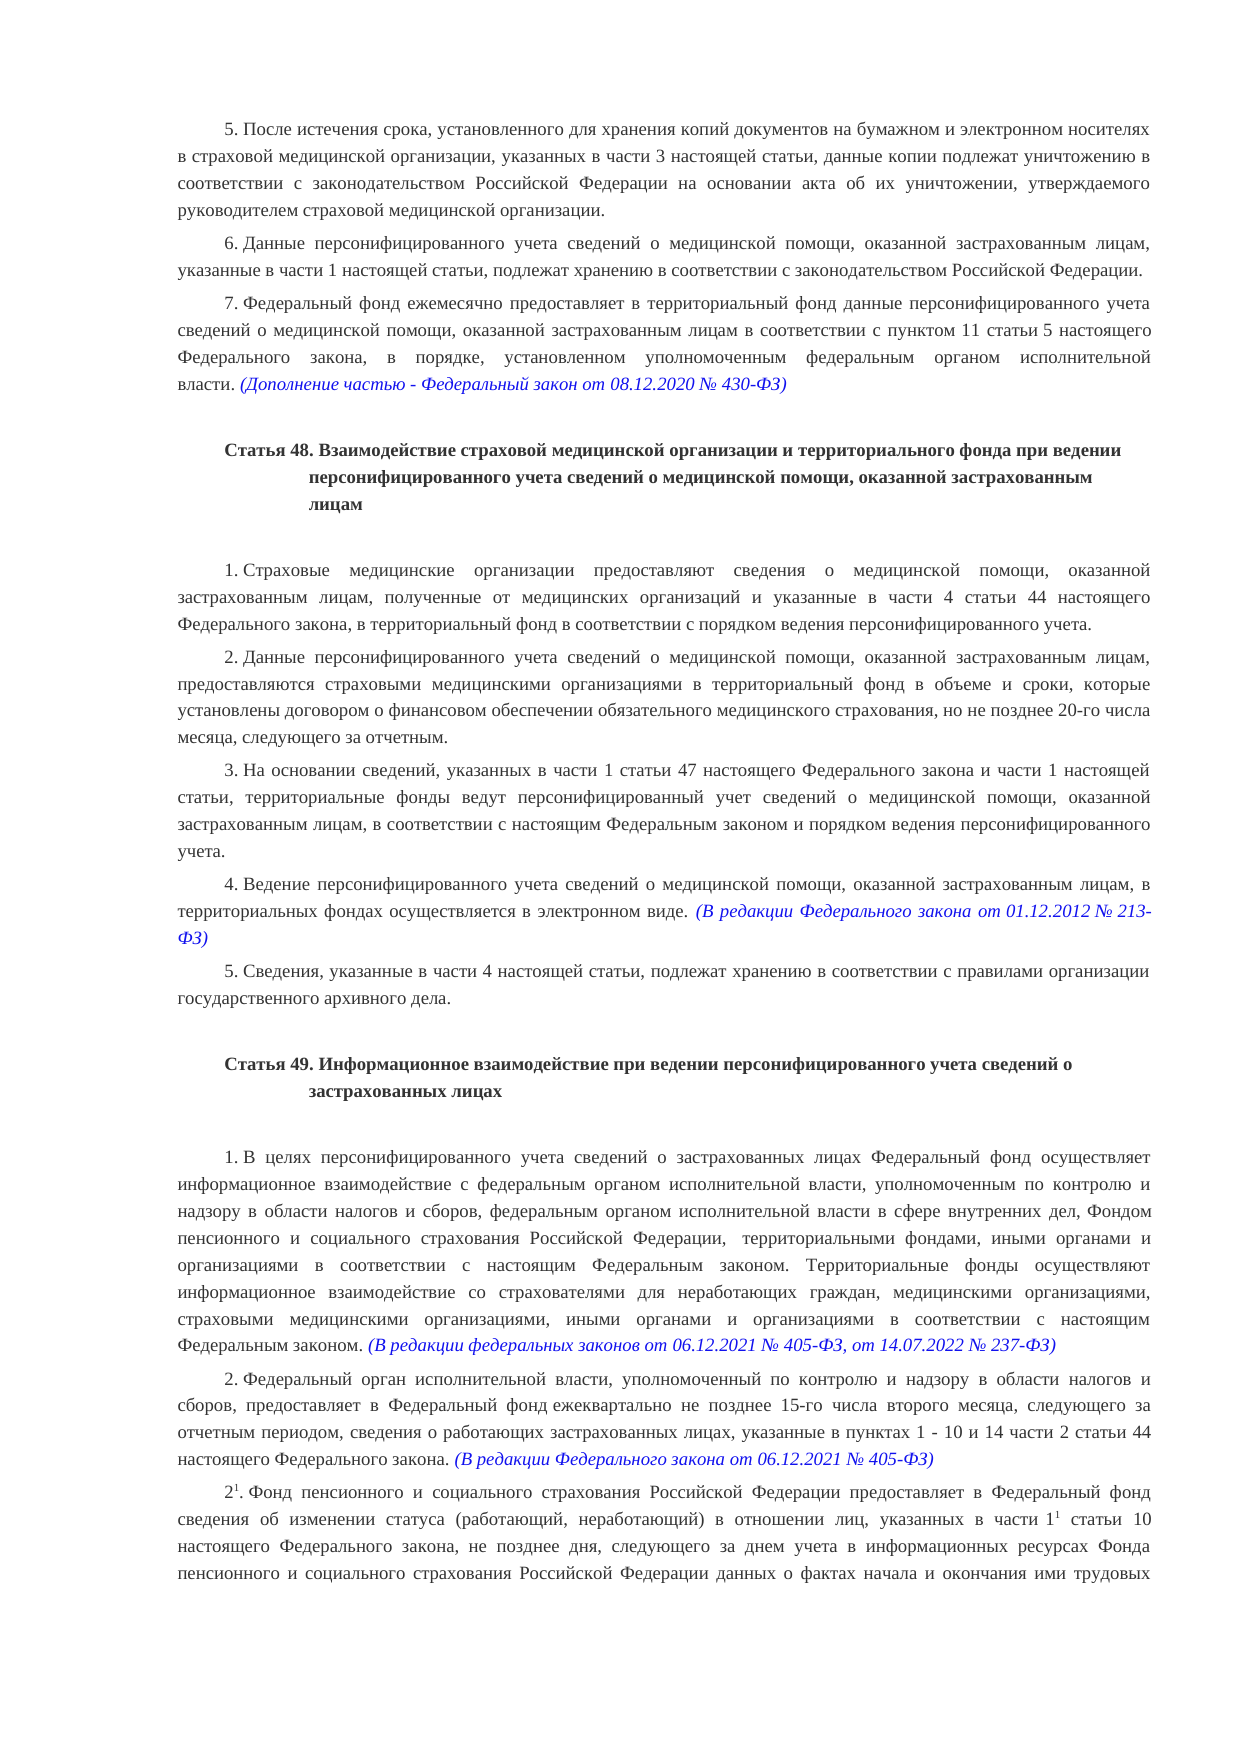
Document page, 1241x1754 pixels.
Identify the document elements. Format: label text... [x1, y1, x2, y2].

text 2. Федеральный орган исполнительной власти, уполномоченный по контролю и надзору в области налогов и сборов, предоставляет в Федеральный фонд ежеквартально не позднее 15-го числа второго месяца, следующего за отчетным периодом, сведения о работающих застрахованных лицах, указанные в пунктах 1 - 10 и 14 части 2 статьи 44 настоящего Федерального закона. (В редакции Федерального закона от 06.12.2021 № 405-ФЗ) [177, 1367, 1152, 1470]
text 2. Данные персонифицированного учета сведений о медицинской помощи, оказанной застрахованным лицам, предоставляются страховыми медицинскими организациями в территориальный фонд в объеме и сроки, которые установлены договором о финансовом обеспечении обязательного медицинского страхования, но не позднее 20-го числа месяца, следующего за отчетным. [177, 646, 1152, 748]
text 6. Данные персонифицированного учета сведений о медицинской помощи, оказанной застрахованным лицам, указанные в части 1 настоящей статьи, подлежат хранению в соответствии с законодательством Российской Федерации. [177, 232, 1152, 280]
text 7. Федеральный фонд ежемесячно предоставляет в территориальный фонд данные персонифицированного учета сведений о медицинской помощи, оказанной застрахованным лицам в соответствии с пунктом 11 статьи 5 настоящего Федерального закона, в порядке, установленном уполномоченным федеральным органом исполнительной власти. (Дополнение частью - Федеральный закон от 08.12.2020 № 430-ФЗ) [177, 292, 1152, 394]
text 4. Ведение персонифицированного учета сведений о медицинской помощи, оказанной застрахованным лицам, в территориальных фондах осуществляется в электронном виде. (В редакции Федерального закона от 01.12.2012 № 213-ФЗ) [177, 873, 1152, 948]
text Статья 49. Информационное взаимодействие при ведении персонифицированного учета сведений о застрахованных лицах [224, 1053, 1152, 1102]
text 1. В целях персонифицированного учета сведений о застрахованных лицах Федеральный фонд осуществляет информационное взаимодействие с федеральным органом исполнительной власти, уполномоченным по контролю и надзору в области налогов и сборов, федеральным органом исполнительной власти в сфере внутренних дел, Фондом пенсионного и социального страхования Российской Федерации, территориальными фондами, иными органами и организациями в соответствии с настоящим Федеральным законом. Территориальные фонды осуществляют информационное взаимодействие со страхователями для неработающих граждан, медицинскими организациями, страховыми медицинскими организациями, иными органами и организациями в соответствии с настоящим Федеральным законом. (В редакции федеральных законов от 06.12.2021 № 405-ФЗ, от 14.07.2022 № 237-ФЗ) [177, 1146, 1152, 1356]
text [177, 1481, 1152, 1583]
text 5. Сведения, указанные в части 4 настоящей статьи, подлежат хранению в соответствии с правилами организации государственного архивного дела. [177, 960, 1152, 1008]
text 5. После истечения срока, установленного для хранения копий документов на бумажном и электронном носителях в страховой медицинской организации, указанных в части 3 настоящей статьи, данные копии подлежат уничтожению в соответствии с законодательством Российской Федерации на основании акта об их уничтожении, утверждаемого руководителем страховой медицинской организации. [177, 118, 1152, 220]
text 3. На основании сведений, указанных в части 1 статьи 47 настоящего Федерального закона и части 1 настоящей статьи, территориальные фонды ведут персонифицированный учет сведений о медицинской помощи, оказанной застрахованным лицам, в соответствии с настоящим Федеральным законом и порядком ведения персонифицированного учета. [177, 759, 1152, 862]
text Статья 48. Взаимодействие страховой медицинской организации и территориального фонда при ведении персонифицированного учета сведений о медицинской помощи, оказанной застрахованным лицам [224, 439, 1152, 514]
text 1. Страховые медицинские организации предоставляют сведения о медицинской помощи, оказанной застрахованным лицам, полученные от медицинских организаций и указанные в части 4 статьи 44 настоящего Федерального закона, в территориальный фонд в соответствии с порядком ведения персонифицированного учета. [177, 559, 1152, 634]
